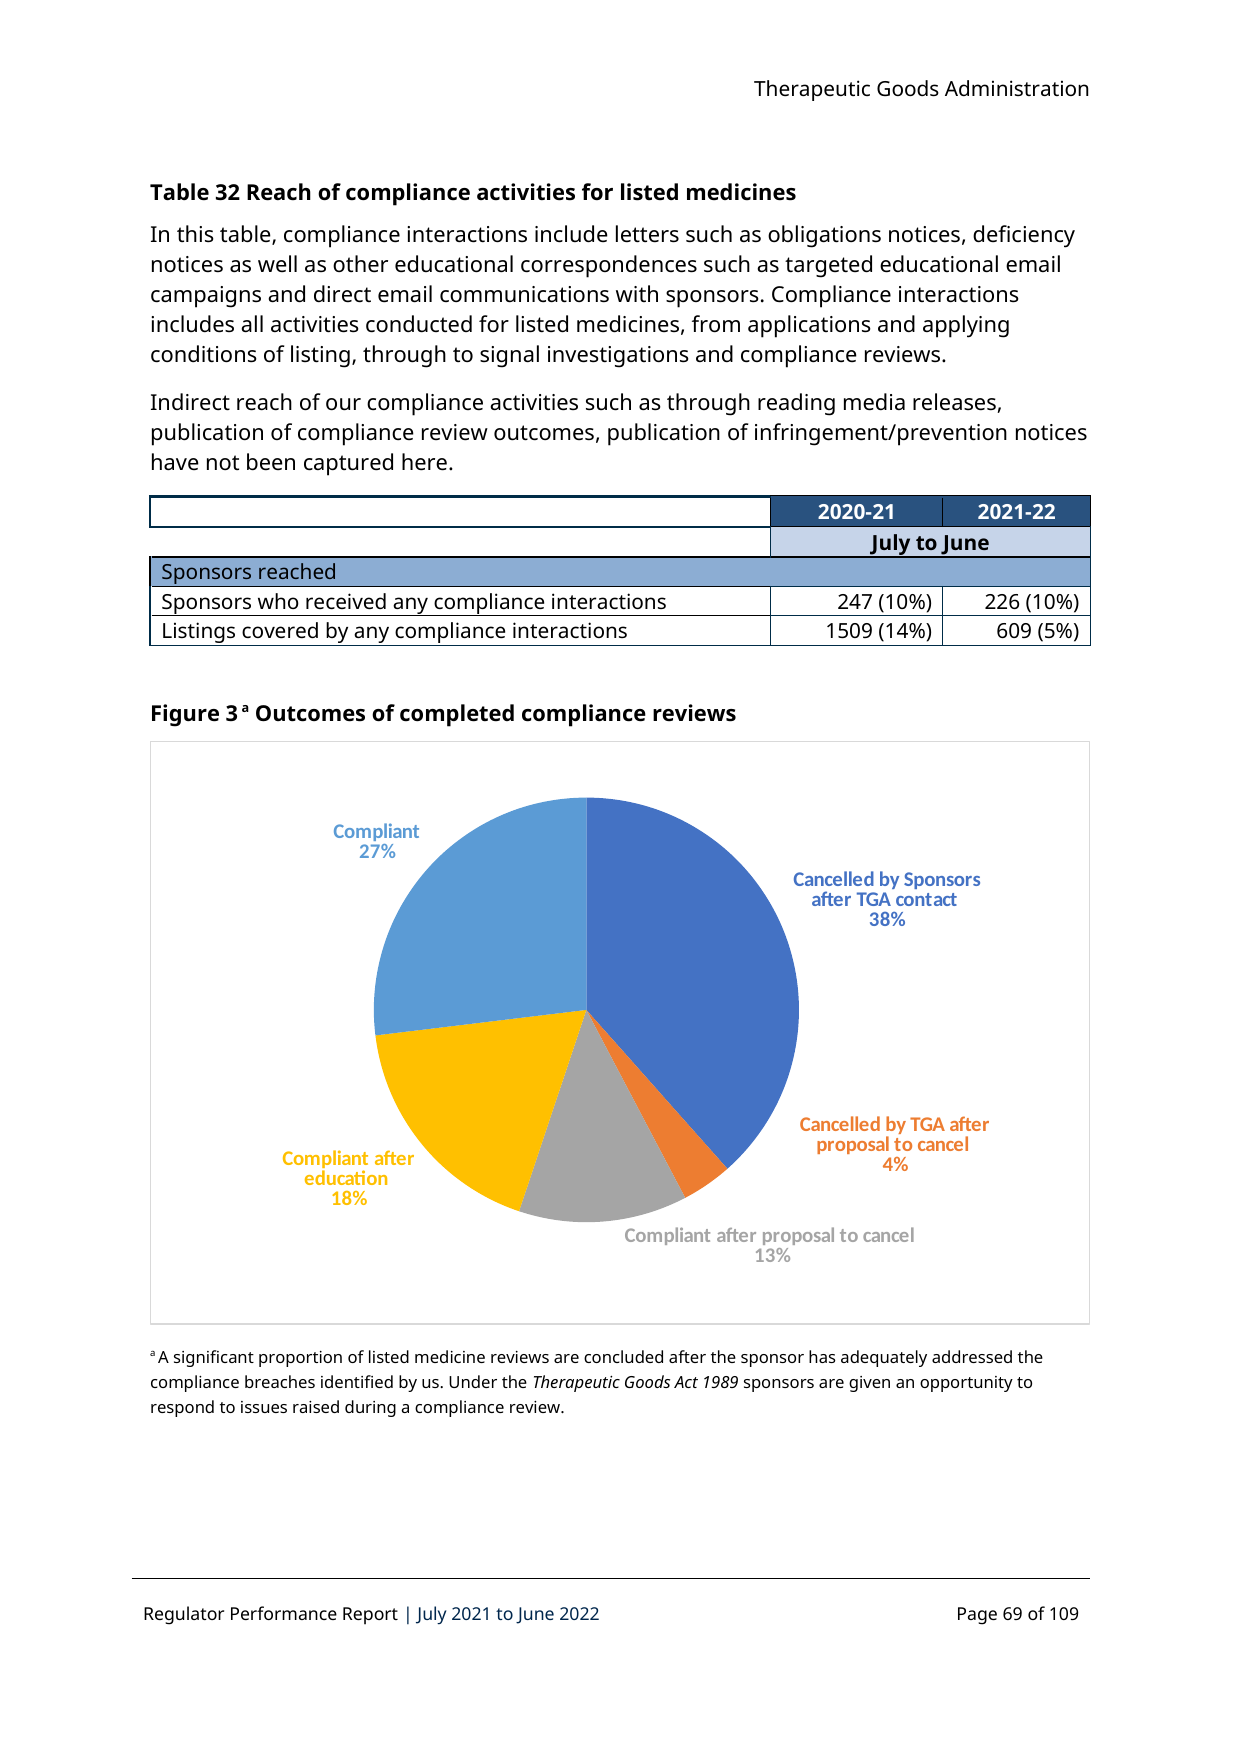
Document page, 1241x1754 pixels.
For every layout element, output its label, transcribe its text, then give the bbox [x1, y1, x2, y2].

table_cell July to June [771, 527, 1090, 556]
table_header 2021-22 [943, 496, 1090, 526]
table_cell 226 (10%) [943, 587, 1090, 615]
table_cell Listings covered by any compliance interactions [151, 616, 770, 645]
table_header 2020-21 [771, 496, 943, 526]
text In this table, compliance interactions include letters such as obligations notices, deficiency notices as well as other educational correspondences such as targeted educational email campaigns and direct email communications with sponsors. Compliance interactions includes all activities conducted for listed medicines, from applications and applying conditions of listing, through to signal investigations and compliance reviews. [150, 219, 1090, 368]
table_cell Sponsors who received any compliance interactions [151, 587, 770, 615]
table_cell Sponsors reached [151, 557, 1090, 586]
text Figure 3 a Outcomes of completed compliance reviews [150, 698, 1090, 728]
table_header [151, 498, 770, 526]
table_cell 1509 (14%) [771, 616, 942, 645]
text Indirect reach of our compliance activities such as through reading media releases, publication of compliance review outcomes, publication of infringement/prevention notices have not been captured here. [150, 387, 1090, 477]
table_cell 247 (10%) [771, 587, 942, 615]
text Table 32 Reach of compliance activities for listed medicines [150, 177, 1090, 207]
table_cell [150, 528, 770, 556]
table_cell 609 (5%) [943, 616, 1090, 645]
text a A significant proportion of listed medicine reviews are concluded after the sponsor has adequately addressed the compliance breaches identified by us. Under the Therapeutic Goods Act 1989 sponsors are given an opportunity to respond to issues raised during a compliance review. [150, 1343, 1090, 1418]
